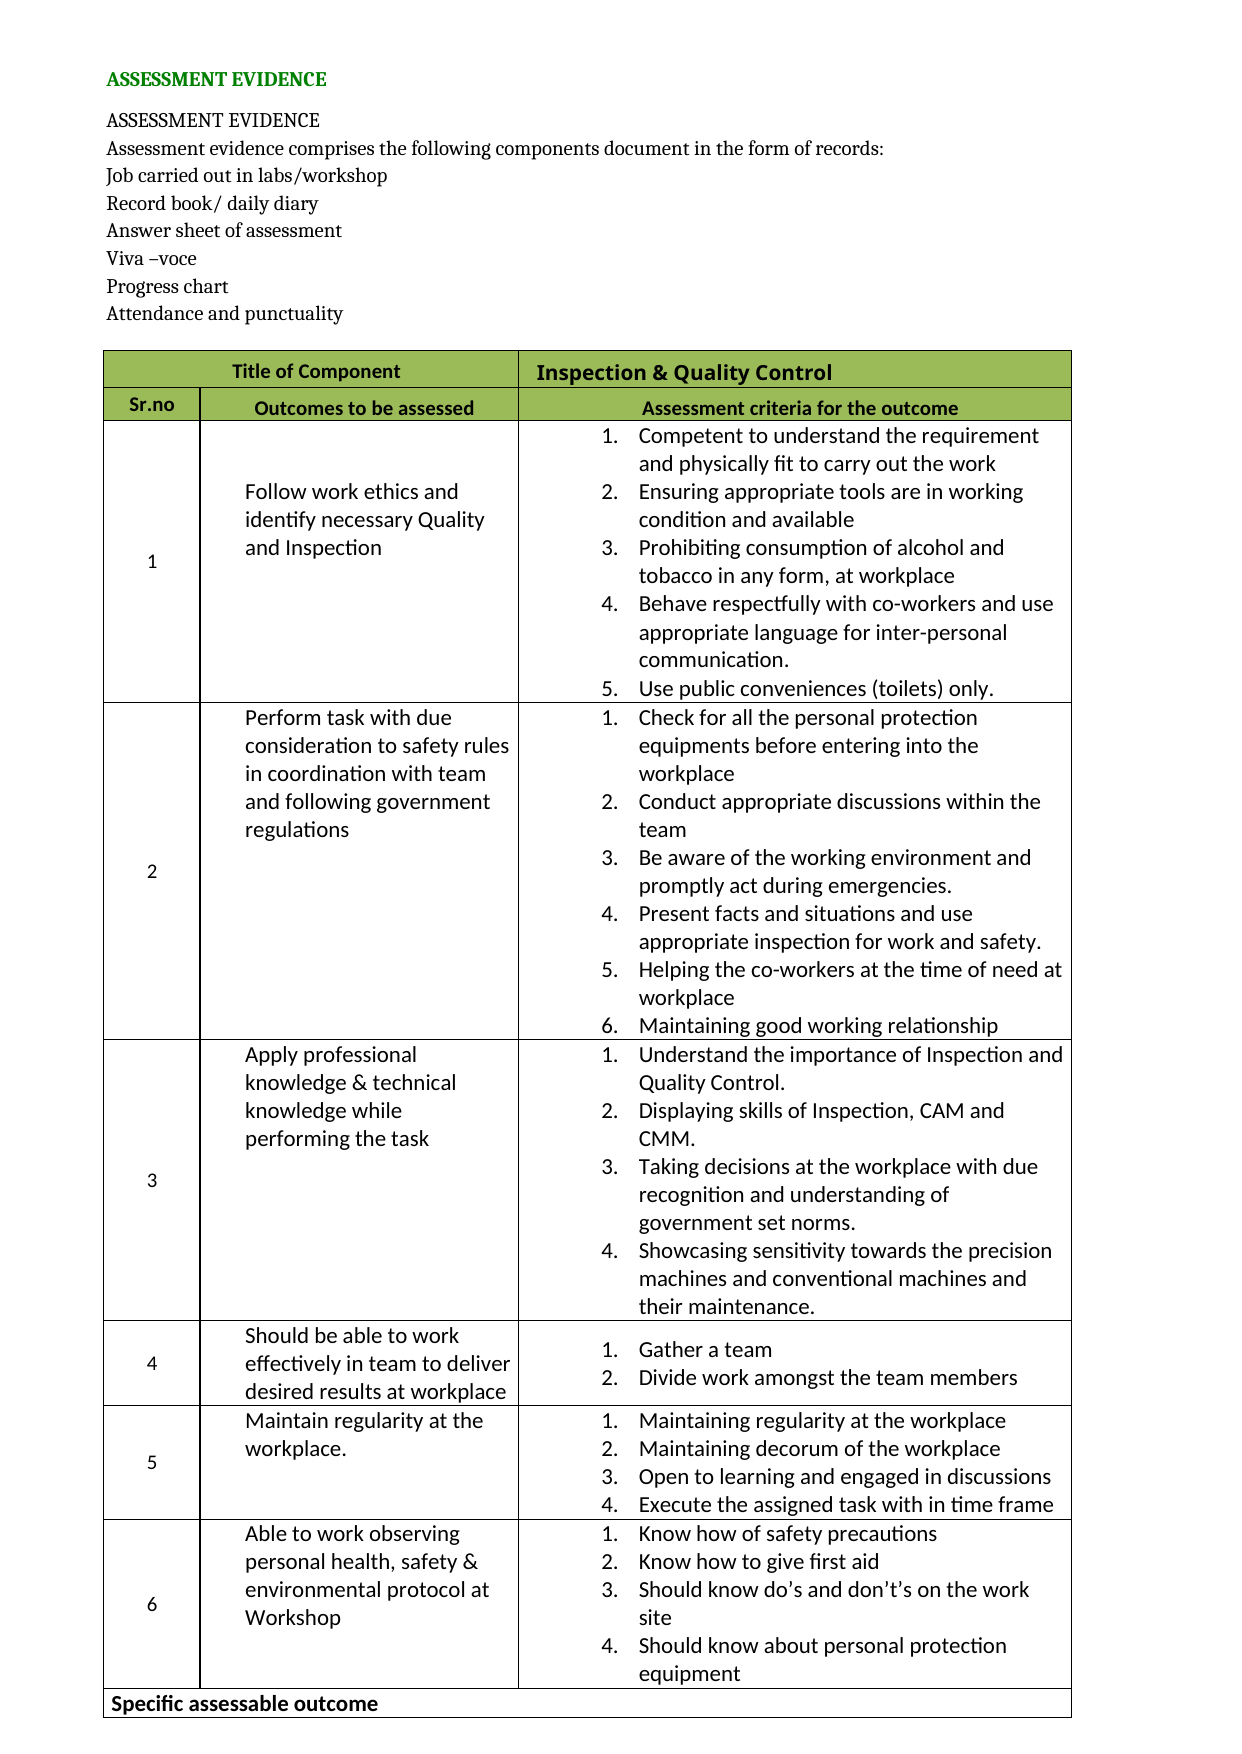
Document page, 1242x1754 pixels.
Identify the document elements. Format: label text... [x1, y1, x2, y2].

table_cell 4 [104, 1321, 199, 1405]
text Viva –voce [106, 247, 1135, 271]
table_cell Competent to understand the requirement and physically fit to carry out the work Ensuring appropriate tools are in working condition and available Prohibiting consumption of alcohol and tobacco in any form, at workplace Behave respectfully with co-workers and use appropriate language for inter-personal communication. Use public conveniences (toilets) only. [519, 421, 1071, 702]
text Job carried out in labs/workshop [106, 164, 1135, 188]
table_cell Maintain regularity at the workplace. [201, 1406, 518, 1518]
text Answer sheet of assessment [106, 219, 1135, 243]
table_header Title of Component [104, 351, 518, 387]
table_cell 5 [104, 1406, 199, 1518]
text Record book/ daily diary [106, 192, 1135, 216]
text ASSESSMENT EVIDENCE [106, 68, 457, 92]
table_header Inspection & Quality Control [519, 351, 1071, 387]
table_cell Understand the importance of Inspection and Quality Control. Displaying skills of Inspection, CAM and CMM. Taking decisions at the workplace with due recognition and understanding of government set norms. Showcasing sensitivity towards the precision machines and conventional machines and their maintenance. [519, 1040, 1071, 1320]
text Assessment evidence comprises the following components document in the form of records: [106, 136, 1135, 160]
table_cell Maintaining regularity at the workplace Maintaining decorum of the workplace Open to learning and engaged in discussions Execute the assigned task with in time frame [519, 1406, 1071, 1518]
table_cell Check for all the personal protection equipments before entering into the workplace Conduct appropriate discussions within the team Be aware of the working environment and promptly act during emergencies. Present facts and situations and use appropriate inspection for work and safety. Helping the co-workers at the time of need at workplace Maintaining good working relationship [519, 703, 1071, 1039]
text Attendance and punctuality [106, 302, 1135, 326]
table_cell Assessment criteria for the outcome [519, 388, 1071, 420]
table_cell 6 [104, 1520, 199, 1688]
table_cell Outcomes to be assessed [201, 388, 518, 420]
table_cell Apply professional knowledge & technical knowledge while performing the task [201, 1040, 518, 1320]
table_cell Should be able to work effectively in team to deliver desired results at workplace [201, 1321, 518, 1405]
table_cell Specific assessable outcome [104, 1689, 1071, 1717]
table_cell Know how of safety precautions Know how to give first aid Should know do’s and don’t’s on the work site Should know about personal protection equipment [519, 1520, 1071, 1688]
table_cell Able to work observing personal health, safety & environmental protocol at Workshop [201, 1520, 518, 1688]
table_cell 1 [104, 421, 199, 702]
table_cell Perform task with due consideration to safety rules in coordination with team and following government regulations [201, 703, 518, 1039]
text Progress chart [106, 274, 1135, 298]
text ASSESSMENT EVIDENCE [106, 109, 1135, 133]
table_cell 3 [104, 1040, 199, 1320]
table_cell Sr.no [104, 388, 199, 420]
table_cell 2 [104, 703, 199, 1039]
table_cell Gather a team Divide work amongst the team members [519, 1321, 1071, 1405]
table_cell Follow work ethics and identify necessary Quality and Inspection [201, 421, 518, 702]
